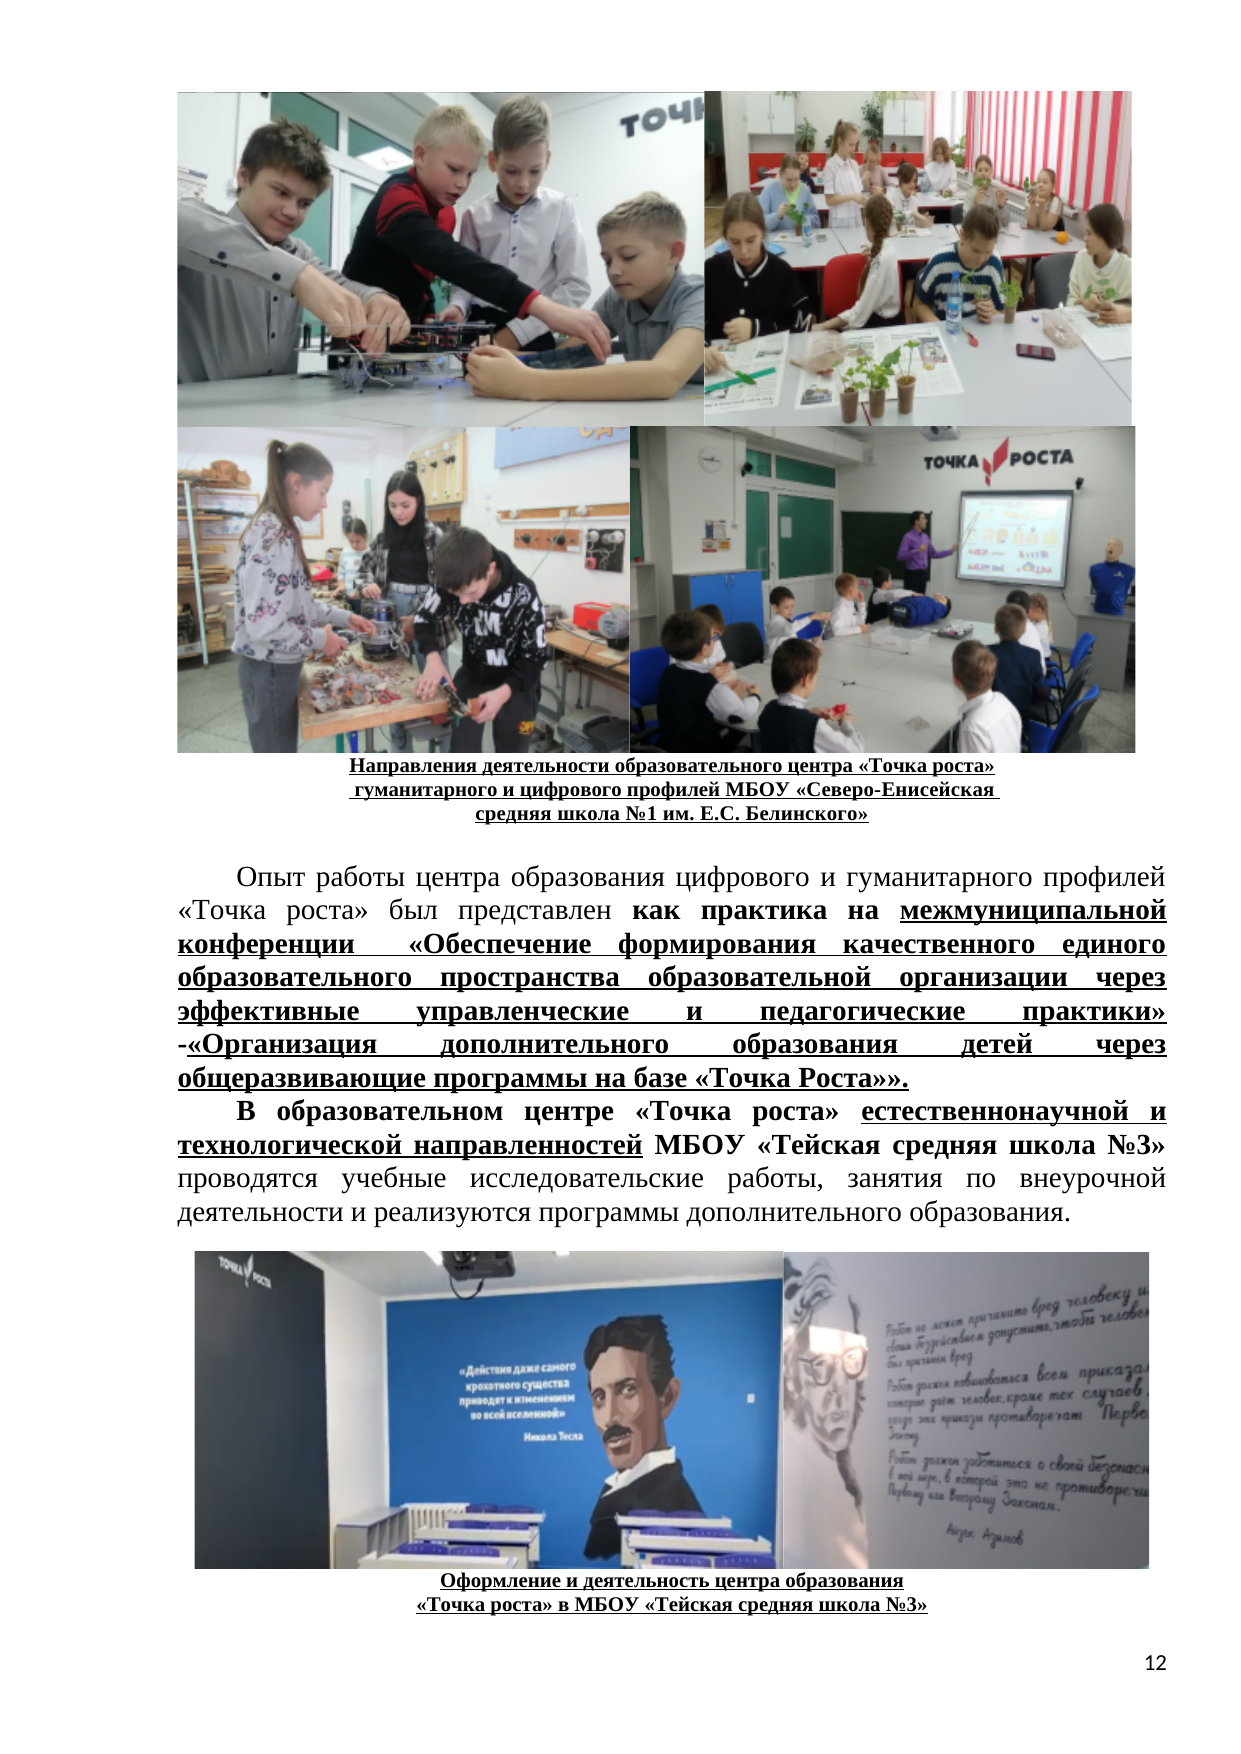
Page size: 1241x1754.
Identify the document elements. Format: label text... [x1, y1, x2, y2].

list гуманитарного и цифрового профилей МБОУ «Северо-Енисейская [177, 777, 1167, 801]
text Опыт работы центра образования цифрового и гуманитарного профилей «Точка роста» был представлен как практика на межмуниципальной конференции «Обеспечение формирования качественного единого образовательного пространства образовательной организации через эффективные управленческие и педагогические практики» -«Организация дополнительного образования детей через общеразвивающие программы на базе «Точка Роста»». [177, 859, 1167, 955]
text средняя школа №1 им. Е.С. Белинского» [177, 801, 1167, 825]
text Опыт работы центра образования цифрового и гуманитарного профилей «Точка роста» был представлен как практика на межмуниципальной конференции «Обеспечение формирования качественного единого образовательного пространства образовательной организации через эффективные управленческие и педагогические практики» -«Организация дополнительного образования детей через общеразвивающие программы на базе «Точка Роста»». [177, 1023, 1167, 1093]
text Опыт работы центра образования цифрового и гуманитарного профилей «Точка роста» был представлен как практика на межмуниципальной конференции «Обеспечение формирования качественного единого образовательного пространства образовательной организации через эффективные управленческие и педагогические практики» -«Организация дополнительного образования детей через общеразвивающие программы на базе «Точка Роста»». [177, 956, 1167, 988]
text «Точка роста» в МБОУ «Тейская средняя школа №3» [177, 1592, 1167, 1616]
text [177, 1568, 1167, 1592]
text Опыт работы центра образования цифрового и гуманитарного профилей «Точка роста» был представлен как практика на межмуниципальной конференции «Обеспечение формирования качественного единого образовательного пространства образовательной организации через эффективные управленческие и педагогические практики» -«Организация дополнительного образования детей через общеразвивающие программы на базе «Точка Роста»». [177, 989, 1167, 1022]
picture [177, 91, 1136, 753]
picture [194, 1251, 1150, 1569]
text В образовательном центре «Точка роста» естественнонаучной и технологической направленностей МБОУ «Тейская средняя школа №3» проводятся учебные исследовательские работы, занятия по внеурочной деятельности и реализуются программы дополнительного образования. [177, 1093, 1167, 1228]
text Направления деятельности образовательного центра «Точка роста» [177, 753, 1167, 777]
